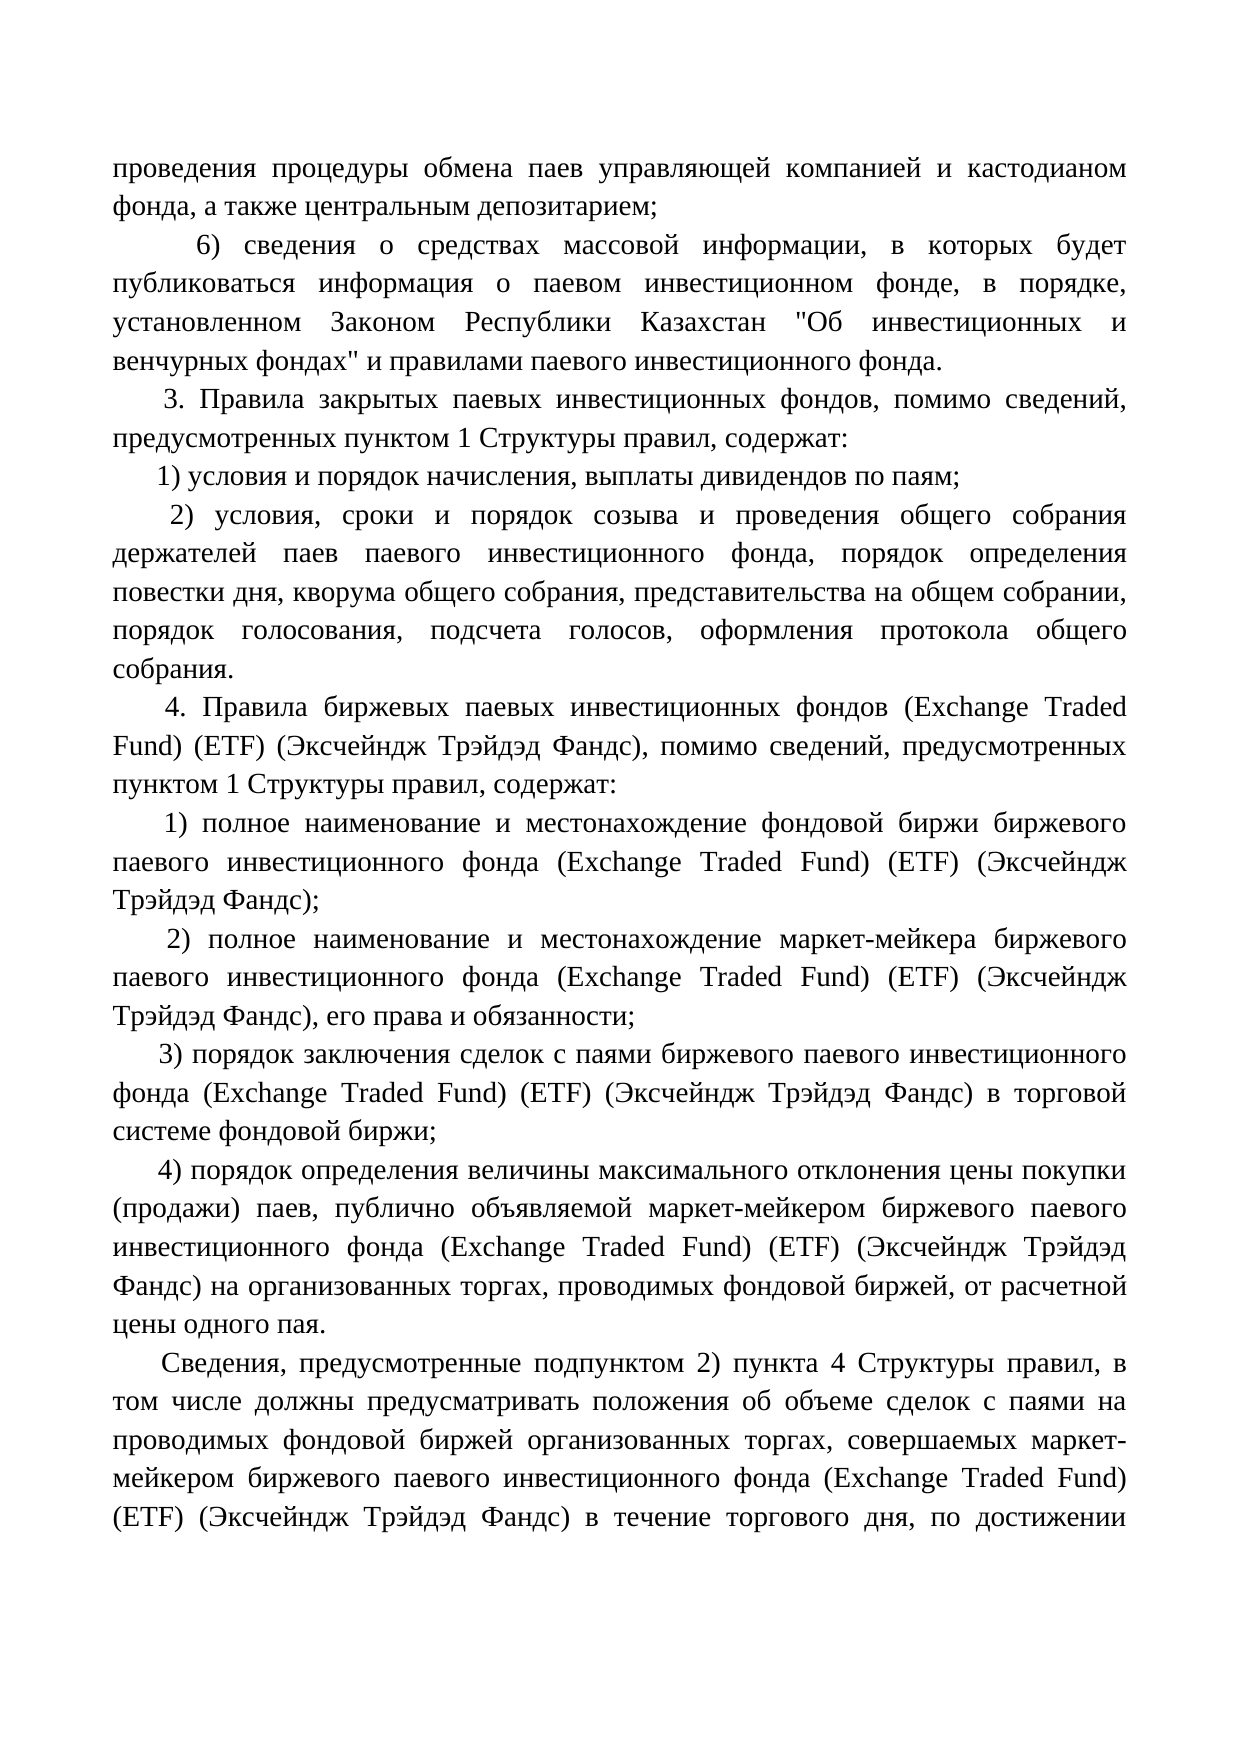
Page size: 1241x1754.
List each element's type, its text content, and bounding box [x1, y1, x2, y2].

text 3) порядок заключения сделок с паями биржевого паевого инвестиционного фонда (Exchange Traded Fund) (ETF) (Эксчейндж Трэйдэд Фандс) в торговой системе фондовой биржи; [112, 1036, 1128, 1147]
text 4) порядок определения величины максимального отклонения цены покупки (продажи) паев, публично объявляемой маркет-мейкером биржевого паевого инвестиционного фонда (Exchange Traded Fund) (ETF) (Эксчейндж Трэйдэд Фандс) на организованных торгах, проводимых фондовой биржей, от расчетной цены одного пая. [112, 1152, 1128, 1340]
text 1) полное наименование и местонахождение фондовой биржи биржевого паевого инвестиционного фонда (Exchange Traded Fund) (ETF) (Эксчейндж Трэйдэд Фандс); [112, 805, 1128, 916]
text 1) условия и порядок начисления, выплаты дивидендов по паям; [112, 458, 1128, 492]
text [112, 150, 1128, 222]
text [112, 1345, 1128, 1532]
text 4. Правила биржевых паевых инвестиционных фондов (Exchange Traded Fund) (ETF) (Эксчейндж Трэйдэд Фандс), помимо сведений, предусмотренных пунктом 1 Структуры правил, содержат: [112, 689, 1128, 800]
text 2) условия, сроки и порядок созыва и проведения общего собрания держателей паев паевого инвестиционного фонда, порядок определения повестки дня, кворума общего собрания, представительства на общем собрании, порядок голосования, подсчета голосов, оформления протокола общего собрания. [112, 497, 1128, 684]
text 6) сведения о средствах массовой информации, в которых будет публиковаться информация о паевом инвестиционном фонде, в порядке, установленном Законом Республики Казахстан "Об инвестиционных и венчурных фондах" и правилами паевого инвестиционного фонда. [112, 227, 1128, 376]
text 3. Правила закрытых паевых инвестиционных фондов, помимо сведений, предусмотренных пунктом 1 Структуры правил, содержат: [112, 381, 1128, 453]
text 2) полное наименование и местонахождение маркет-мейкера биржевого паевого инвестиционного фонда (Exchange Traded Fund) (ETF) (Эксчейндж Трэйдэд Фандс), его права и обязанности; [112, 921, 1128, 1031]
